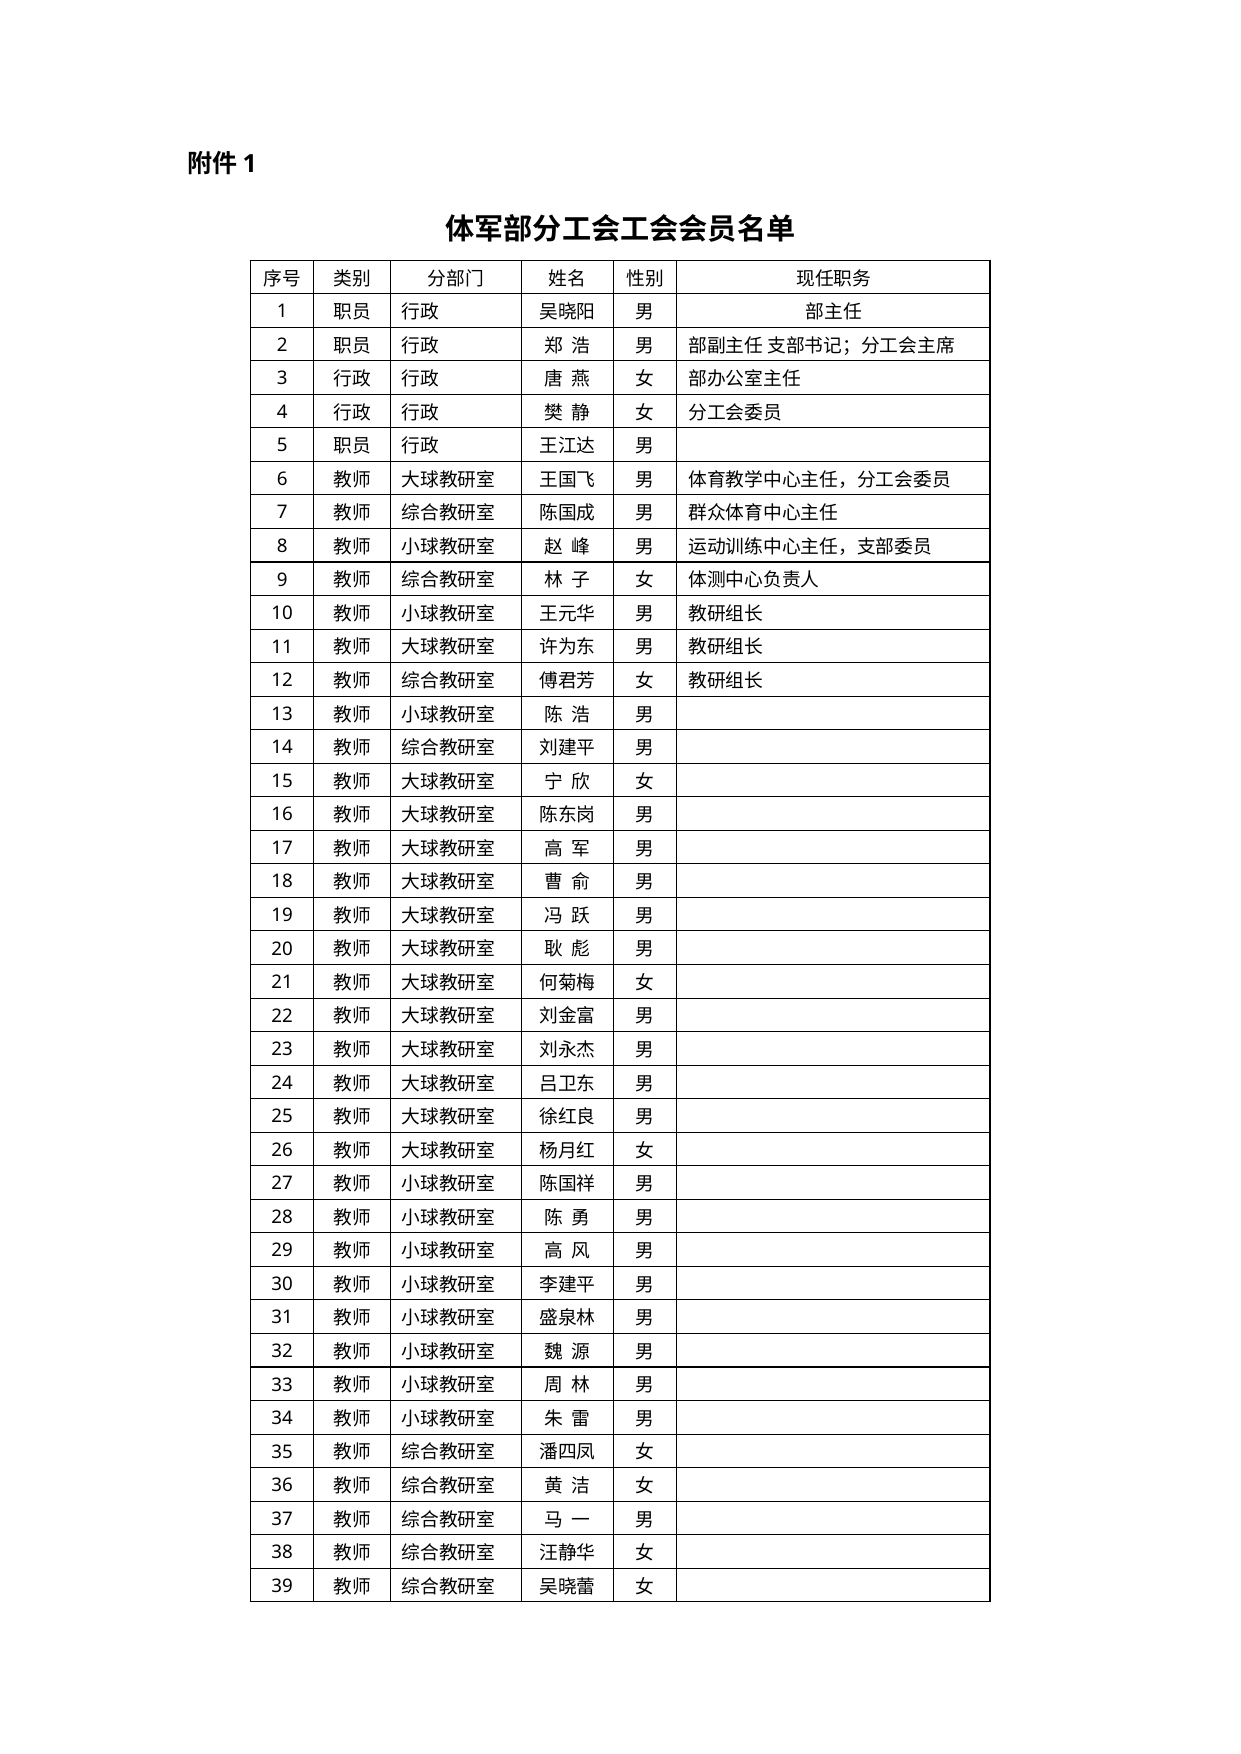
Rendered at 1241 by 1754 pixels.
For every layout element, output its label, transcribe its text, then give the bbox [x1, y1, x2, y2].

table_cell 教师 [314, 1267, 390, 1299]
table_cell 教师 [314, 529, 390, 561]
table_cell 综合教研室 [391, 1535, 521, 1568]
table_cell 男 [614, 462, 676, 494]
table_cell 大球教研室 [391, 1066, 521, 1098]
table_cell 男 [614, 931, 676, 964]
table_cell 综合教研室 [391, 495, 521, 528]
table_cell 周 林 [522, 1368, 613, 1400]
table_cell 29 [251, 1233, 313, 1266]
table_cell 教师 [314, 1468, 390, 1501]
table_cell 教师 [314, 462, 390, 494]
table_cell 综合教研室 [391, 663, 521, 696]
table_cell 4 [251, 395, 313, 427]
table_cell 综合教研室 [391, 1435, 521, 1467]
table_cell 教研组长 [677, 630, 989, 662]
table_cell [677, 1368, 989, 1400]
table_cell 陈 浩 [522, 697, 613, 729]
table_cell [677, 965, 989, 997]
table_cell 教师 [314, 831, 390, 863]
table_cell 男 [614, 428, 676, 461]
table_cell 赵 峰 [522, 529, 613, 561]
table_header 序号 [251, 261, 313, 293]
table_cell 吴晓阳 [522, 294, 613, 327]
table_cell 耿 彪 [522, 931, 613, 964]
table_cell 潘四凤 [522, 1435, 613, 1467]
table_cell [677, 1435, 989, 1467]
table_cell 男 [614, 831, 676, 863]
table_cell 行政 [391, 328, 521, 360]
table_cell 19 [251, 898, 313, 930]
table_cell 职员 [314, 428, 390, 461]
table_cell 24 [251, 1066, 313, 1098]
table_cell 12 [251, 663, 313, 696]
table_cell 14 [251, 730, 313, 763]
table_cell 教师 [314, 495, 390, 528]
table_cell 综合教研室 [391, 1502, 521, 1534]
table_cell 职员 [314, 328, 390, 360]
table_cell 女 [614, 1535, 676, 1568]
table_cell 高 风 [522, 1233, 613, 1266]
table_cell 男 [614, 797, 676, 830]
table_cell 女 [614, 1468, 676, 1501]
table_cell 23 [251, 1032, 313, 1064]
table_header 分部门 [391, 261, 521, 293]
table_cell 教师 [314, 1368, 390, 1400]
table_cell 部主任 [677, 294, 989, 327]
table_cell 21 [251, 965, 313, 997]
table_cell 36 [251, 1468, 313, 1501]
table_cell 教研组长 [677, 663, 989, 696]
table_cell 1 [251, 294, 313, 327]
table_cell 38 [251, 1535, 313, 1568]
table_cell 男 [614, 1300, 676, 1333]
table_cell 大球教研室 [391, 864, 521, 897]
table_cell 大球教研室 [391, 1032, 521, 1064]
table_cell 18 [251, 864, 313, 897]
table_cell 行政 [314, 361, 390, 394]
text 附件1 [187, 129, 1053, 194]
table_cell 33 [251, 1368, 313, 1400]
table_cell 教师 [314, 1066, 390, 1098]
text 体军部分工会工会会员名单 [187, 194, 1053, 259]
table_cell 34 [251, 1401, 313, 1433]
table_cell [677, 831, 989, 863]
table_cell 许为东 [522, 630, 613, 662]
table_cell 小球教研室 [391, 1300, 521, 1333]
table_cell 22 [251, 999, 313, 1031]
table_cell 37 [251, 1502, 313, 1534]
table_cell 教师 [314, 965, 390, 997]
table_cell 教师 [314, 1535, 390, 1568]
table_cell 男 [614, 697, 676, 729]
table_cell 教师 [314, 931, 390, 964]
table_cell 女 [614, 663, 676, 696]
table_cell [677, 1468, 989, 1501]
table_cell 陈国祥 [522, 1166, 613, 1199]
table_cell 高 军 [522, 831, 613, 863]
table_cell 女 [614, 563, 676, 595]
table_cell 女 [614, 395, 676, 427]
table_header 姓名 [522, 261, 613, 293]
table_cell 教师 [314, 1401, 390, 1433]
table_cell 教师 [314, 663, 390, 696]
table_cell 分工会委员 [677, 395, 989, 427]
table_cell 魏 源 [522, 1334, 613, 1366]
table_cell 男 [614, 1166, 676, 1199]
table_cell 小球教研室 [391, 1401, 521, 1433]
table_cell 刘永杰 [522, 1032, 613, 1064]
table_cell 35 [251, 1435, 313, 1467]
table_cell 31 [251, 1300, 313, 1333]
table_cell 女 [614, 1133, 676, 1165]
table_cell 大球教研室 [391, 764, 521, 796]
table_cell 郑 浩 [522, 328, 613, 360]
table_cell 男 [614, 730, 676, 763]
table_cell 男 [614, 1401, 676, 1433]
table_header 现任职务 [677, 261, 989, 293]
table_cell 行政 [314, 395, 390, 427]
table_cell 26 [251, 1133, 313, 1165]
table_cell 刘金富 [522, 999, 613, 1031]
table_cell 运动训练中心主任，支部委员 [677, 529, 989, 561]
table_cell 教师 [314, 898, 390, 930]
table_cell 杨月红 [522, 1133, 613, 1165]
table_cell 大球教研室 [391, 965, 521, 997]
table_cell 大球教研室 [391, 797, 521, 830]
table_cell 男 [614, 328, 676, 360]
table_cell 综合教研室 [391, 563, 521, 595]
table_cell 部办公室主任 [677, 361, 989, 394]
table_cell 13 [251, 697, 313, 729]
table_cell 行政 [391, 395, 521, 427]
table_cell [677, 428, 989, 461]
table_cell 李建平 [522, 1267, 613, 1299]
table_cell 樊 静 [522, 395, 613, 427]
table_cell 女 [614, 1435, 676, 1467]
table_cell 吕卫东 [522, 1066, 613, 1098]
table_cell [677, 764, 989, 796]
table_cell 男 [614, 1099, 676, 1132]
table_cell 体测中心负责人 [677, 563, 989, 595]
table_cell 大球教研室 [391, 999, 521, 1031]
table_cell 男 [614, 529, 676, 561]
table_cell [677, 931, 989, 964]
table_cell 女 [614, 764, 676, 796]
table_cell [677, 898, 989, 930]
table_cell 教师 [314, 697, 390, 729]
table_cell 职员 [314, 294, 390, 327]
table_cell 刘建平 [522, 730, 613, 763]
table_cell 吴晓蕾 [522, 1569, 613, 1601]
table_cell 徐红良 [522, 1099, 613, 1132]
table_cell 男 [614, 1032, 676, 1064]
table_cell [677, 864, 989, 897]
table_cell 教师 [314, 1099, 390, 1132]
table_cell [677, 1166, 989, 1199]
table_cell 20 [251, 931, 313, 964]
table_cell 王国飞 [522, 462, 613, 494]
table_cell [677, 1032, 989, 1064]
table_cell 3 [251, 361, 313, 394]
table_cell 27 [251, 1166, 313, 1199]
table_cell 教师 [314, 797, 390, 830]
table_cell 小球教研室 [391, 529, 521, 561]
table_cell [677, 797, 989, 830]
table_cell 39 [251, 1569, 313, 1601]
table_cell 王江达 [522, 428, 613, 461]
table_cell 17 [251, 831, 313, 863]
table_cell 教师 [314, 1502, 390, 1534]
table_cell 王元华 [522, 596, 613, 628]
table_cell 综合教研室 [391, 730, 521, 763]
table_cell 男 [614, 1066, 676, 1098]
table_cell 男 [614, 1368, 676, 1400]
table_cell 小球教研室 [391, 1166, 521, 1199]
table_cell 教师 [314, 1435, 390, 1467]
table_cell 男 [614, 999, 676, 1031]
table_cell 冯 跃 [522, 898, 613, 930]
table_cell 教师 [314, 1569, 390, 1601]
table_cell 16 [251, 797, 313, 830]
table_cell 陈国成 [522, 495, 613, 528]
table_cell 男 [614, 1233, 676, 1266]
table_cell 10 [251, 596, 313, 628]
table_cell 8 [251, 529, 313, 561]
table_cell 马 一 [522, 1502, 613, 1534]
table_cell 大球教研室 [391, 1099, 521, 1132]
table_cell 男 [614, 630, 676, 662]
table_cell 群众体育中心主任 [677, 495, 989, 528]
table_cell 25 [251, 1099, 313, 1132]
table_cell 32 [251, 1334, 313, 1366]
table_cell 陈 勇 [522, 1200, 613, 1232]
table_cell 教师 [314, 764, 390, 796]
table_cell 综合教研室 [391, 1468, 521, 1501]
table_cell [677, 1267, 989, 1299]
table_cell 男 [614, 495, 676, 528]
table_cell 30 [251, 1267, 313, 1299]
table_header 性别 [614, 261, 676, 293]
table_cell 女 [614, 965, 676, 997]
table_cell 小球教研室 [391, 1334, 521, 1366]
table_cell 教师 [314, 1166, 390, 1199]
table_cell 行政 [391, 361, 521, 394]
table_cell [677, 1200, 989, 1232]
table_cell 男 [614, 596, 676, 628]
table_header 类别 [314, 261, 390, 293]
table_cell 小球教研室 [391, 1267, 521, 1299]
table_cell 9 [251, 563, 313, 595]
table_cell 傅君芳 [522, 663, 613, 696]
table_cell [677, 1099, 989, 1132]
table_cell 男 [614, 864, 676, 897]
table_cell [677, 1502, 989, 1534]
table_cell 唐 燕 [522, 361, 613, 394]
table_cell [677, 1535, 989, 1568]
table_cell 行政 [391, 428, 521, 461]
table_cell 教研组长 [677, 596, 989, 628]
table_cell 男 [614, 1334, 676, 1366]
table_cell 教师 [314, 563, 390, 595]
table_cell 体育教学中心主任，分工会委员 [677, 462, 989, 494]
table_cell 朱 雷 [522, 1401, 613, 1433]
table_cell 教师 [314, 864, 390, 897]
table_cell [677, 730, 989, 763]
table_cell 教师 [314, 630, 390, 662]
table_cell 大球教研室 [391, 462, 521, 494]
table_cell 2 [251, 328, 313, 360]
table_cell 男 [614, 1267, 676, 1299]
table_cell 女 [614, 1569, 676, 1601]
table_cell 大球教研室 [391, 898, 521, 930]
table_cell 男 [614, 898, 676, 930]
table_cell 小球教研室 [391, 1200, 521, 1232]
table_cell 教师 [314, 596, 390, 628]
table_cell [677, 1133, 989, 1165]
table_cell 教师 [314, 730, 390, 763]
table_cell 6 [251, 462, 313, 494]
table_cell 盛泉林 [522, 1300, 613, 1333]
table_cell 曹 俞 [522, 864, 613, 897]
table_cell 大球教研室 [391, 931, 521, 964]
table_cell 教师 [314, 1200, 390, 1232]
table_cell [677, 1233, 989, 1266]
table_cell 汪静华 [522, 1535, 613, 1568]
table_cell [677, 1569, 989, 1601]
table_cell 28 [251, 1200, 313, 1232]
table_cell 黄 洁 [522, 1468, 613, 1501]
table_cell 行政 [391, 294, 521, 327]
table_cell 教师 [314, 1133, 390, 1165]
table_cell 男 [614, 1200, 676, 1232]
table_cell 宁 欣 [522, 764, 613, 796]
table_cell 教师 [314, 1032, 390, 1064]
table_cell 林 子 [522, 563, 613, 595]
table_cell 教师 [314, 1334, 390, 1366]
table_cell [677, 1401, 989, 1433]
table_cell 15 [251, 764, 313, 796]
table_cell [677, 1300, 989, 1333]
table_cell 小球教研室 [391, 596, 521, 628]
table_cell 小球教研室 [391, 1368, 521, 1400]
table_cell 综合教研室 [391, 1569, 521, 1601]
table_cell 大球教研室 [391, 831, 521, 863]
table_cell 教师 [314, 999, 390, 1031]
table_cell 7 [251, 495, 313, 528]
table_cell 5 [251, 428, 313, 461]
table_cell 陈东岗 [522, 797, 613, 830]
table_cell 小球教研室 [391, 697, 521, 729]
table_cell 教师 [314, 1233, 390, 1266]
table_cell 男 [614, 294, 676, 327]
table_cell [677, 1066, 989, 1098]
table_cell [677, 1334, 989, 1366]
table_cell 男 [614, 1502, 676, 1534]
table_cell [677, 697, 989, 729]
table_cell 何菊梅 [522, 965, 613, 997]
table_cell 教师 [314, 1300, 390, 1333]
table_cell 女 [614, 361, 676, 394]
table_cell 11 [251, 630, 313, 662]
table_cell 大球教研室 [391, 630, 521, 662]
table_cell [677, 999, 989, 1031]
table_cell 大球教研室 [391, 1133, 521, 1165]
table_cell 小球教研室 [391, 1233, 521, 1266]
table_cell 部副主任 支部书记；分工会主席 [677, 328, 989, 360]
